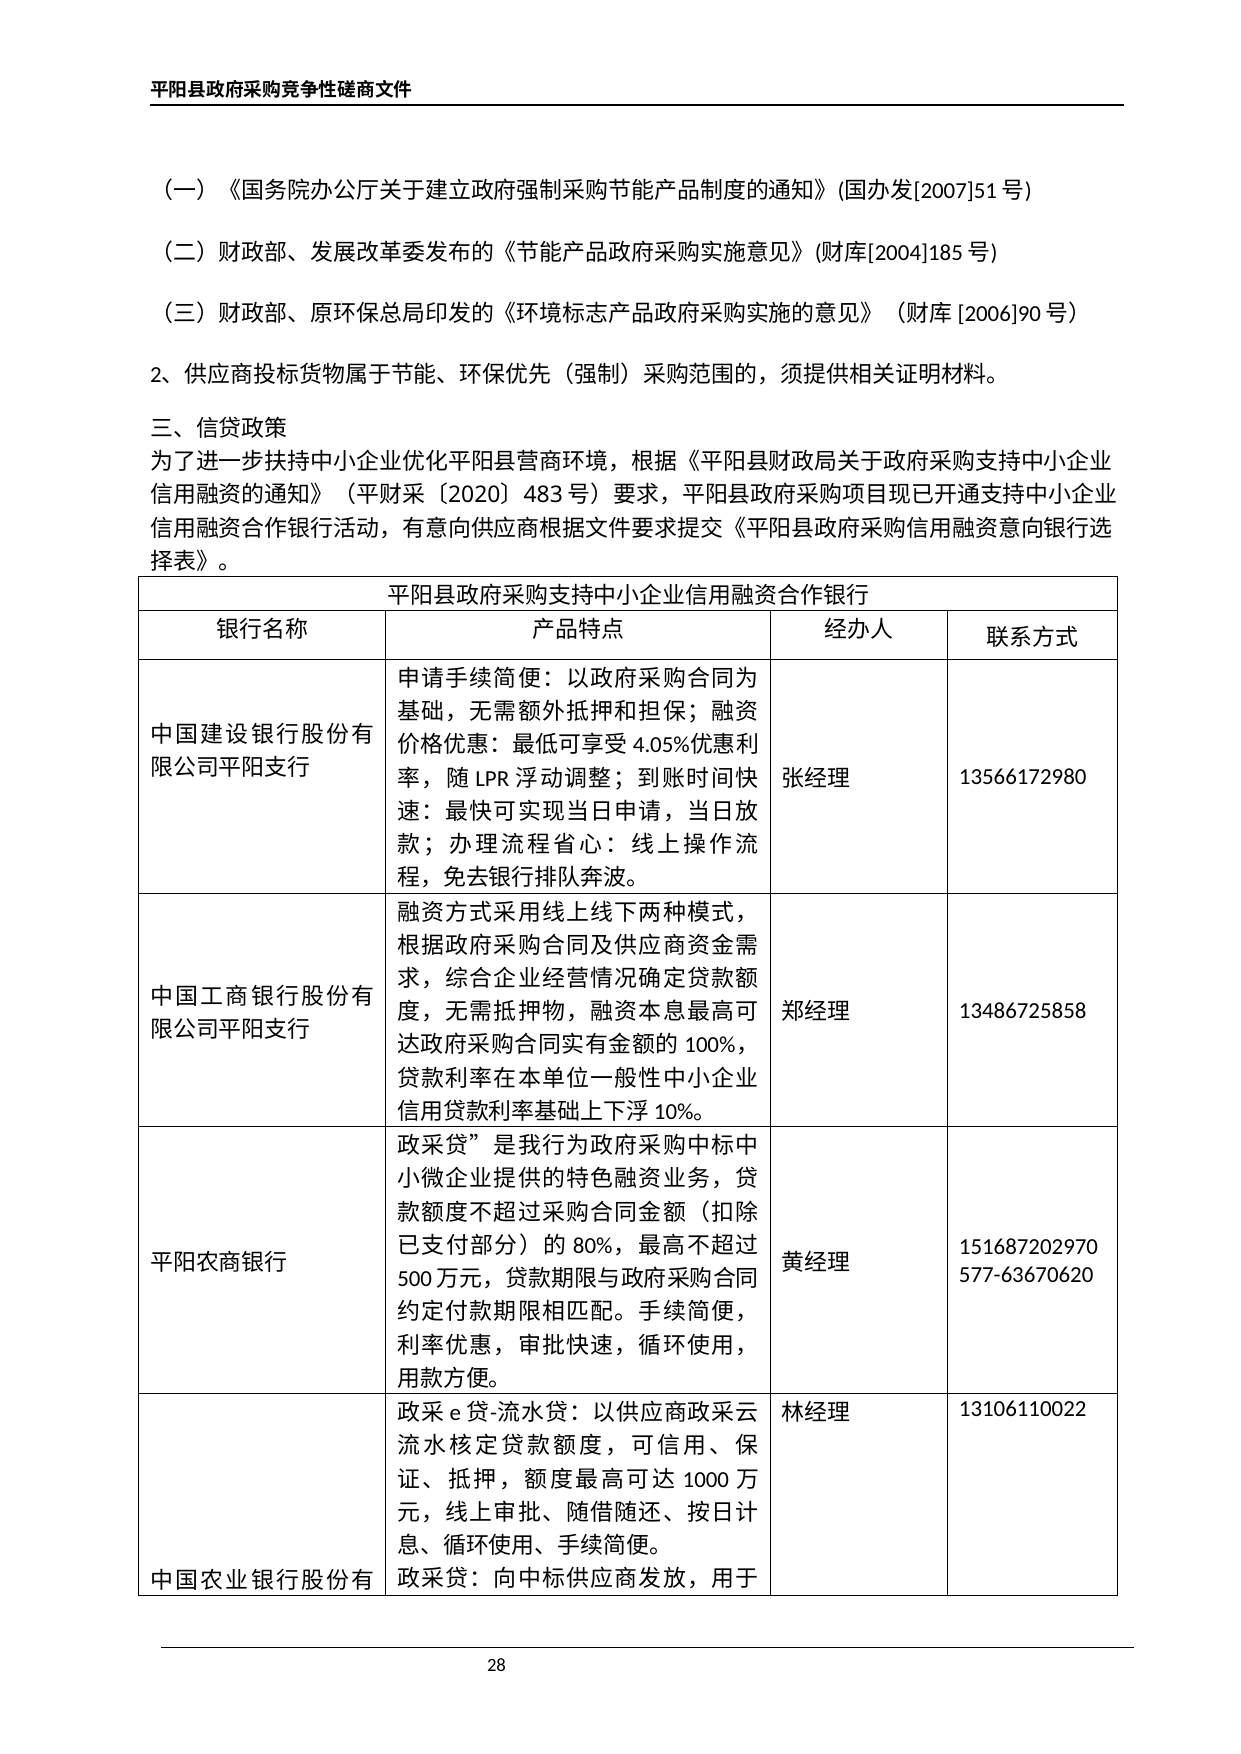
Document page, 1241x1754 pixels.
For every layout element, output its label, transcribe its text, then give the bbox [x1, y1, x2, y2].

text 2、供应商投标货物属于节能、环保优先（强制）采购范围的，须提供相关证明材料。 [150, 334, 1110, 395]
table_cell 郑经理 [771, 894, 947, 1126]
text （三）财政部、原环保总局印发的《环境标志产品政府采购实施的意见》（财库 [2006]90号） [150, 272, 1110, 334]
table_cell 经办人 [771, 611, 947, 659]
text （一）《国务院办公厅关于建立政府强制采购节能产品制度的通知》(国办发[2007]51号) [150, 150, 1110, 211]
table_cell 13106110022 [948, 1394, 1117, 1595]
table_cell 平阳农商银行 [139, 1127, 385, 1393]
table_cell 13486725858 [948, 894, 1117, 1126]
table_cell 林经理 [771, 1394, 947, 1595]
text （二）财政部、发展改革委发布的《节能产品政府采购实施意见》(财库[2004]185号) [150, 211, 1110, 272]
table_cell 张经理 [771, 660, 947, 892]
table_cell 政采贷”是我行为政府采购中标中小微企业提供的特色融资业务，贷款额度不超过采购合同金额（扣除已支付部分）的80%，最高不超过500万元，贷款期限与政府采购合同约定付款期限相匹配。手续简便，利率优惠，审批快速，循环使用，用款方便。 [386, 1127, 770, 1393]
table_cell 中国工商银行股份有限公司平阳支行 [139, 894, 385, 1126]
table_cell 申请手续简便：以政府采购合同为基础，无需额外抵押和担保；融资价格优惠：最低可享受4.05%优惠利率，随LPR浮动调整；到账时间快速：最快可实现当日申请，当日放款；办理流程省心：线上操作流程，免去银行排队奔波。 [386, 660, 770, 892]
table_cell 联系方式 [948, 611, 1117, 659]
table_cell 银行名称 [139, 611, 385, 659]
text 三、信贷政策 [150, 395, 1124, 443]
table_cell 中国农业银行股份有限公司平阳县支行 [139, 1394, 385, 1595]
table_cell 151687202970577-63670620 [948, 1127, 1117, 1393]
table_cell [386, 1394, 770, 1595]
text 为了进一步扶持中小企业优化平阳县营商环境，根据《平阳县财政局关于政府采购支持中小企业信用融资的通知》（平财采〔2020〕483号）要求，平阳县政府采购项目现已开通支持中小企业信用融资合作银行活动，有意向供应商根据文件要求提交《平阳县政府采购信用融资意向银行选择表》。 [150, 443, 1124, 576]
table_cell 融资方式采用线上线下两种模式，根据政府采购合同及供应商资金需求，综合企业经营情况确定贷款额度，无需抵押物，融资本息最高可达政府采购合同实有金额的100%，贷款利率在本单位一般性中小企业信用贷款利率基础上下浮10%。 [386, 894, 770, 1126]
table_cell 黄经理 [771, 1127, 947, 1393]
table_cell 中国建设银行股份有限公司平阳支行 [139, 660, 385, 892]
table_header 平阳县政府采购支持中小企业信用融资合作银行 [139, 577, 1117, 610]
table_cell 产品特点 [386, 611, 770, 659]
table_cell 13566172980 [948, 660, 1117, 892]
